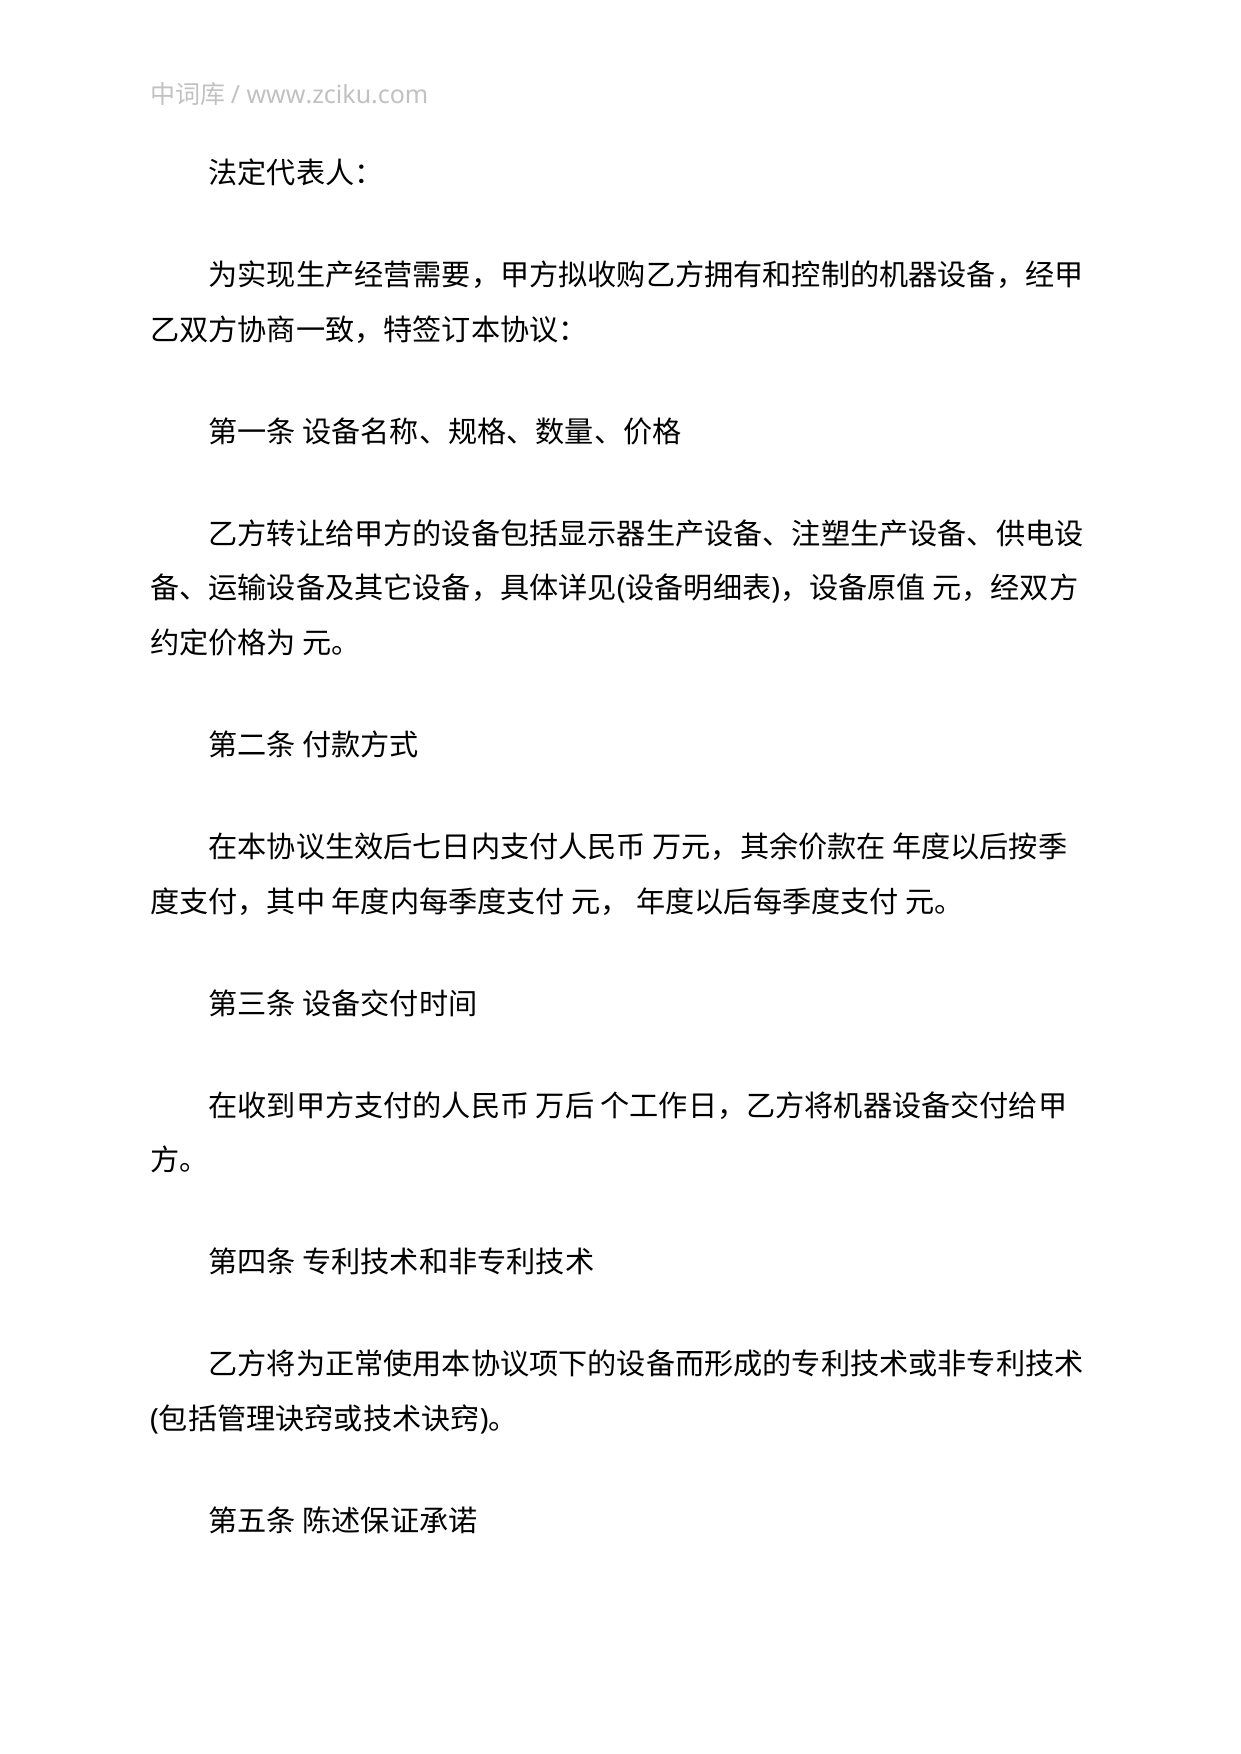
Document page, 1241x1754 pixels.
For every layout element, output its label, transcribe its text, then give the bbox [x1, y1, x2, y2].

text 第四条 专利技术和非专利技术 [150, 1239, 1090, 1281]
text 为实现生产经营需要，甲方拟收购乙方拥有和控制的机器设备，经甲乙双方协商一致，特签订本协议： [150, 252, 1090, 349]
text 第五条 陈述保证承诺 [150, 1497, 1090, 1540]
text 乙方转让给甲方的设备包括显示器生产设备、注塑生产设备、供电设备、运输设备及其它设备，具体详见(设备明细表)，设备原值 元，经双方约定价格为 元。 [150, 510, 1090, 662]
text 第二条 付款方式 [150, 722, 1090, 764]
text 在本协议生效后七日内支付人民币 万元，其余价款在 年度以后按季度支付，其中 年度内每季度支付 元， 年度以后每季度支付 元。 [150, 824, 1090, 921]
text 法定代表人： [150, 150, 1090, 192]
text 第一条 设备名称、规格、数量、价格 [150, 408, 1090, 451]
text 在收到甲方支付的人民币 万后 个工作日，乙方将机器设备交付给甲方。 [150, 1082, 1090, 1179]
text 第三条 设备交付时间 [150, 980, 1090, 1023]
text 乙方将为正常使用本协议项下的设备而形成的专利技术或非专利技术(包括管理诀窍或技术诀窍)。 [150, 1341, 1090, 1438]
